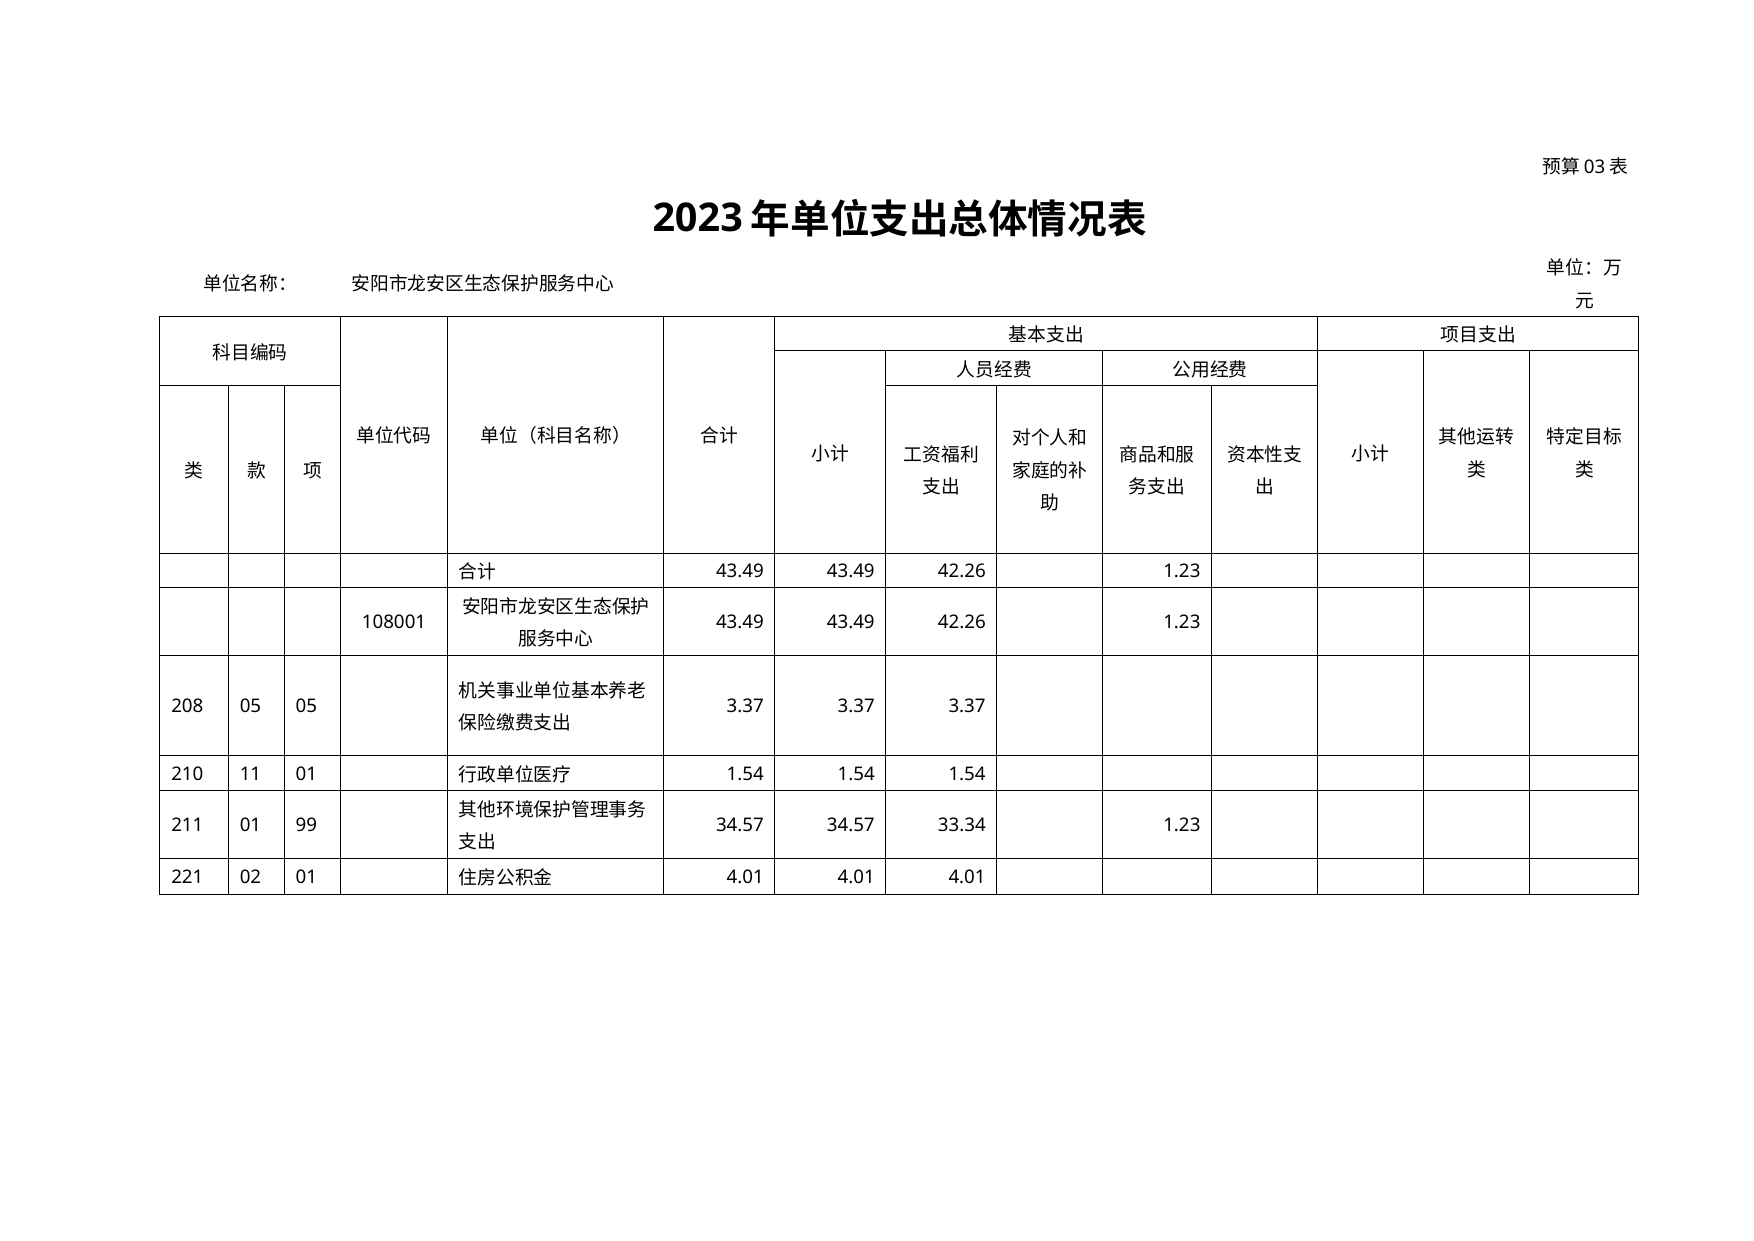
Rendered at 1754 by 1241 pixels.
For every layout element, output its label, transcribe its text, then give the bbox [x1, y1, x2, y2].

table_cell 3.37 [775, 656, 885, 755]
table_cell 1.23 [1103, 588, 1211, 654]
table_cell 2023年单位支出总体情况表 [160, 183, 1639, 249]
table_cell 02 [229, 859, 284, 893]
table_cell [1212, 756, 1317, 790]
table_cell 单位：万元 [1529, 250, 1639, 316]
table_cell 人员经费 [886, 351, 1102, 385]
table_cell 项 [285, 386, 340, 552]
table_cell [997, 656, 1102, 755]
table_cell [1212, 656, 1317, 755]
table_cell [1212, 554, 1317, 587]
table_cell 05 [229, 656, 284, 755]
table_cell [1318, 791, 1423, 857]
table_cell 安阳市龙安区生态保护服务中心 [340, 250, 1529, 316]
table_cell [160, 554, 228, 587]
table_cell [1212, 588, 1317, 654]
table_cell 99 [285, 791, 340, 857]
table_cell [1530, 791, 1638, 857]
table_cell 43.49 [664, 554, 774, 587]
table_cell 对个人和家庭的补助 [997, 386, 1102, 552]
table_cell [1530, 656, 1638, 755]
table_cell 43.49 [775, 554, 885, 587]
table_cell [1318, 859, 1423, 893]
table_cell 公用经费 [1103, 351, 1317, 385]
table_cell 机关事业单位基本养老保险缴费支出 [448, 656, 663, 755]
table_cell 208 [160, 656, 228, 755]
table_cell 4.01 [664, 859, 774, 893]
table_cell 210 [160, 756, 228, 790]
table_cell 款 [229, 386, 284, 552]
table_cell 4.01 [886, 859, 996, 893]
table_cell 其他环境保护管理事务支出 [448, 791, 663, 857]
table_cell 行政单位医疗 [448, 756, 663, 790]
table_cell [997, 791, 1102, 857]
table_cell [1318, 554, 1423, 587]
table_cell 33.34 [886, 791, 996, 857]
table_cell [341, 656, 447, 755]
table_cell [1103, 859, 1211, 893]
table_cell 商品和服务支出 [1103, 386, 1211, 552]
table_cell [1424, 588, 1529, 654]
table_cell 108001 [341, 588, 447, 654]
table_cell [341, 554, 447, 587]
table_cell 安阳市龙安区生态保护服务中心 [448, 588, 663, 654]
table_cell 项目支出 [1318, 317, 1638, 350]
table_cell [1103, 756, 1211, 790]
table_cell [1318, 656, 1423, 755]
table_cell 资本性支出 [1212, 386, 1317, 552]
table_cell 43.49 [664, 588, 774, 654]
table_cell 小计 [1318, 351, 1423, 552]
table_cell [341, 791, 447, 857]
table_cell [1424, 791, 1529, 857]
table_cell [1424, 554, 1529, 587]
table_cell 单位名称： [160, 250, 340, 316]
table_cell 42.26 [886, 554, 996, 587]
table_cell 1.23 [1103, 791, 1211, 857]
table_cell [1530, 588, 1638, 654]
table_cell 科目编码 [160, 317, 340, 385]
table_cell 3.37 [886, 656, 996, 755]
table_cell 单位（科目名称） [448, 317, 663, 552]
table_cell [341, 859, 447, 893]
table_cell [1530, 756, 1638, 790]
table_header 预算03表 [160, 116, 1639, 183]
table_cell [997, 588, 1102, 654]
table_cell 类 [160, 386, 228, 552]
table_cell 11 [229, 756, 284, 790]
table_cell [1318, 756, 1423, 790]
table_cell 1.54 [664, 756, 774, 790]
table_cell [341, 756, 447, 790]
table_cell [1530, 554, 1638, 587]
table_cell [997, 859, 1102, 893]
table_cell [229, 554, 284, 587]
table_cell 3.37 [664, 656, 774, 755]
table_cell 合计 [664, 317, 774, 552]
table_cell 221 [160, 859, 228, 893]
table_cell 小计 [775, 351, 885, 552]
table_cell 42.26 [886, 588, 996, 654]
table_cell 1.23 [1103, 554, 1211, 587]
table_cell 01 [285, 756, 340, 790]
table_cell 43.49 [775, 588, 885, 654]
table_cell 1.54 [886, 756, 996, 790]
table_cell 单位代码 [341, 317, 447, 552]
table_cell 合计 [448, 554, 663, 587]
table_cell 34.57 [775, 791, 885, 857]
table_cell 工资福利支出 [886, 386, 996, 552]
table_cell [997, 554, 1102, 587]
table_cell [1530, 859, 1638, 893]
table_cell 4.01 [775, 859, 885, 893]
table_cell 05 [285, 656, 340, 755]
table_cell [285, 554, 340, 587]
table_cell [1212, 859, 1317, 893]
table_cell [1318, 588, 1423, 654]
table_cell [997, 756, 1102, 790]
table_cell [1212, 791, 1317, 857]
table_cell 01 [285, 859, 340, 893]
table_cell 01 [229, 791, 284, 857]
table_cell [229, 588, 284, 654]
table_cell [1424, 656, 1529, 755]
table_cell 基本支出 [775, 317, 1317, 350]
table_cell 34.57 [664, 791, 774, 857]
table_cell [1424, 859, 1529, 893]
table_cell [285, 588, 340, 654]
table_cell [1424, 756, 1529, 790]
table_cell 211 [160, 791, 228, 857]
table_cell [1103, 656, 1211, 755]
table_cell 特定目标类 [1530, 351, 1638, 552]
table_cell 1.54 [775, 756, 885, 790]
table_cell 其他运转类 [1424, 351, 1529, 552]
table_cell [160, 588, 228, 654]
table_cell 住房公积金 [448, 859, 663, 893]
